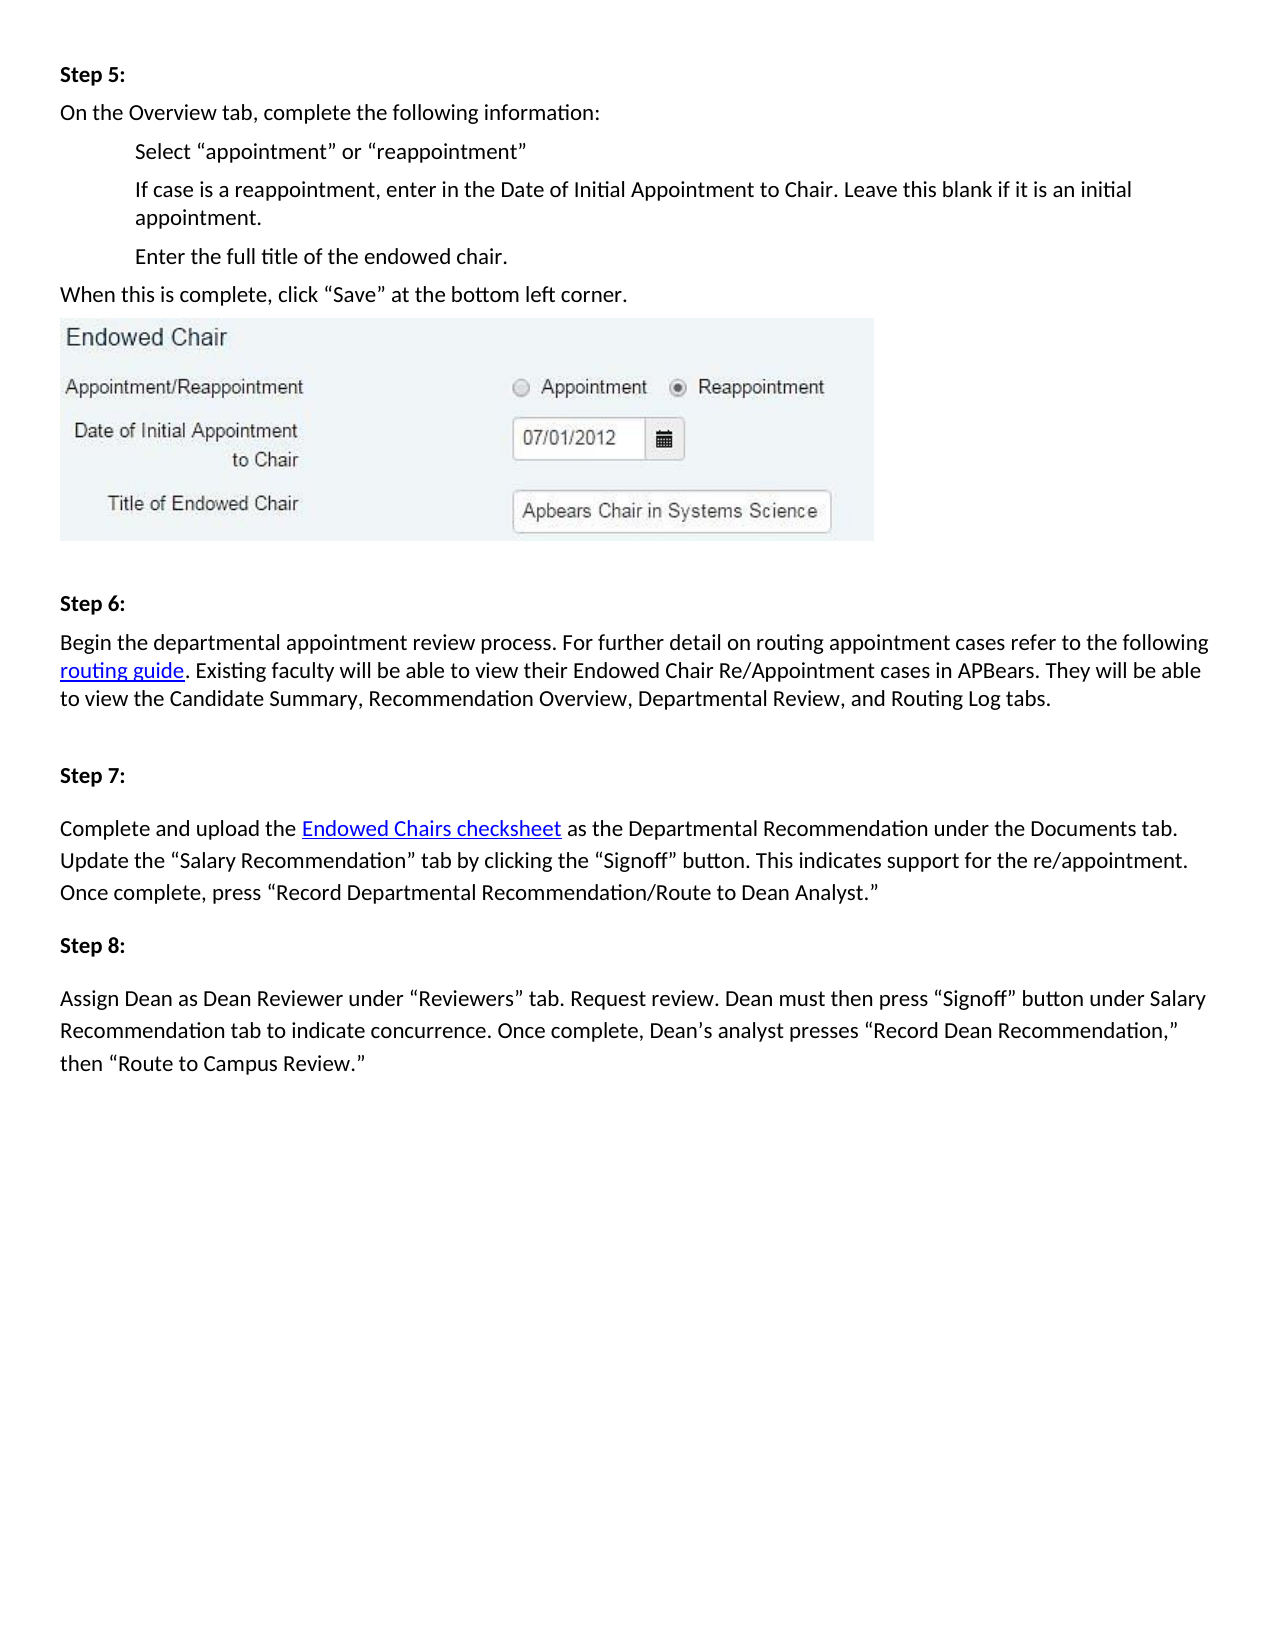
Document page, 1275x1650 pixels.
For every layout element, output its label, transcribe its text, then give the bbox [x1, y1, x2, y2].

picture [60, 318, 874, 541]
text When this is complete, click “Save” at the bottom left corner. [60, 280, 1215, 308]
text Step 8: [60, 931, 1215, 959]
text Step 6: [60, 589, 1215, 617]
text Step 5: [60, 60, 1215, 88]
text Complete and upload the Endowed Chairs checksheet as the Departmental Recommendation under the Documents tab. Update the “Salary Recommendation” tab by clicking the “Signoff” button. This indicates support for the re/appointment. Once complete, press “Record Departmental Recommendation/Route to Dean Analyst.” [60, 814, 1215, 906]
text Step 7: [60, 761, 1215, 789]
text Select “appointment” or “reappointment” [60, 137, 1215, 165]
text If case is a reappointment, enter in the Date of Initial Appointment to Chair. Leave this blank if it is an initial appointment. [135, 175, 1215, 231]
text Enter the full title of the endowed chair. [60, 242, 1215, 270]
text Assign Dean as Dean Reviewer under “Reviewers” tab. Request review. Dean must then press “Signoff” button under Salary Recommendation tab to indicate concurrence. Once complete, Dean’s analyst presses “Record Dean Recommendation,” then “Route to Campus Review.” [60, 984, 1215, 1077]
text On the Overview tab, complete the following information: [60, 98, 1215, 126]
text Begin the departmental appointment review process. For further detail on routing appointment cases refer to the following routing guide. Existing faculty will be able to view their Endowed Chair Re/Appointment cases in APBears. They will be able to view the Candidate Summary, Recommendation Overview, Departmental Review, and Routing Log tabs. [60, 628, 1215, 712]
